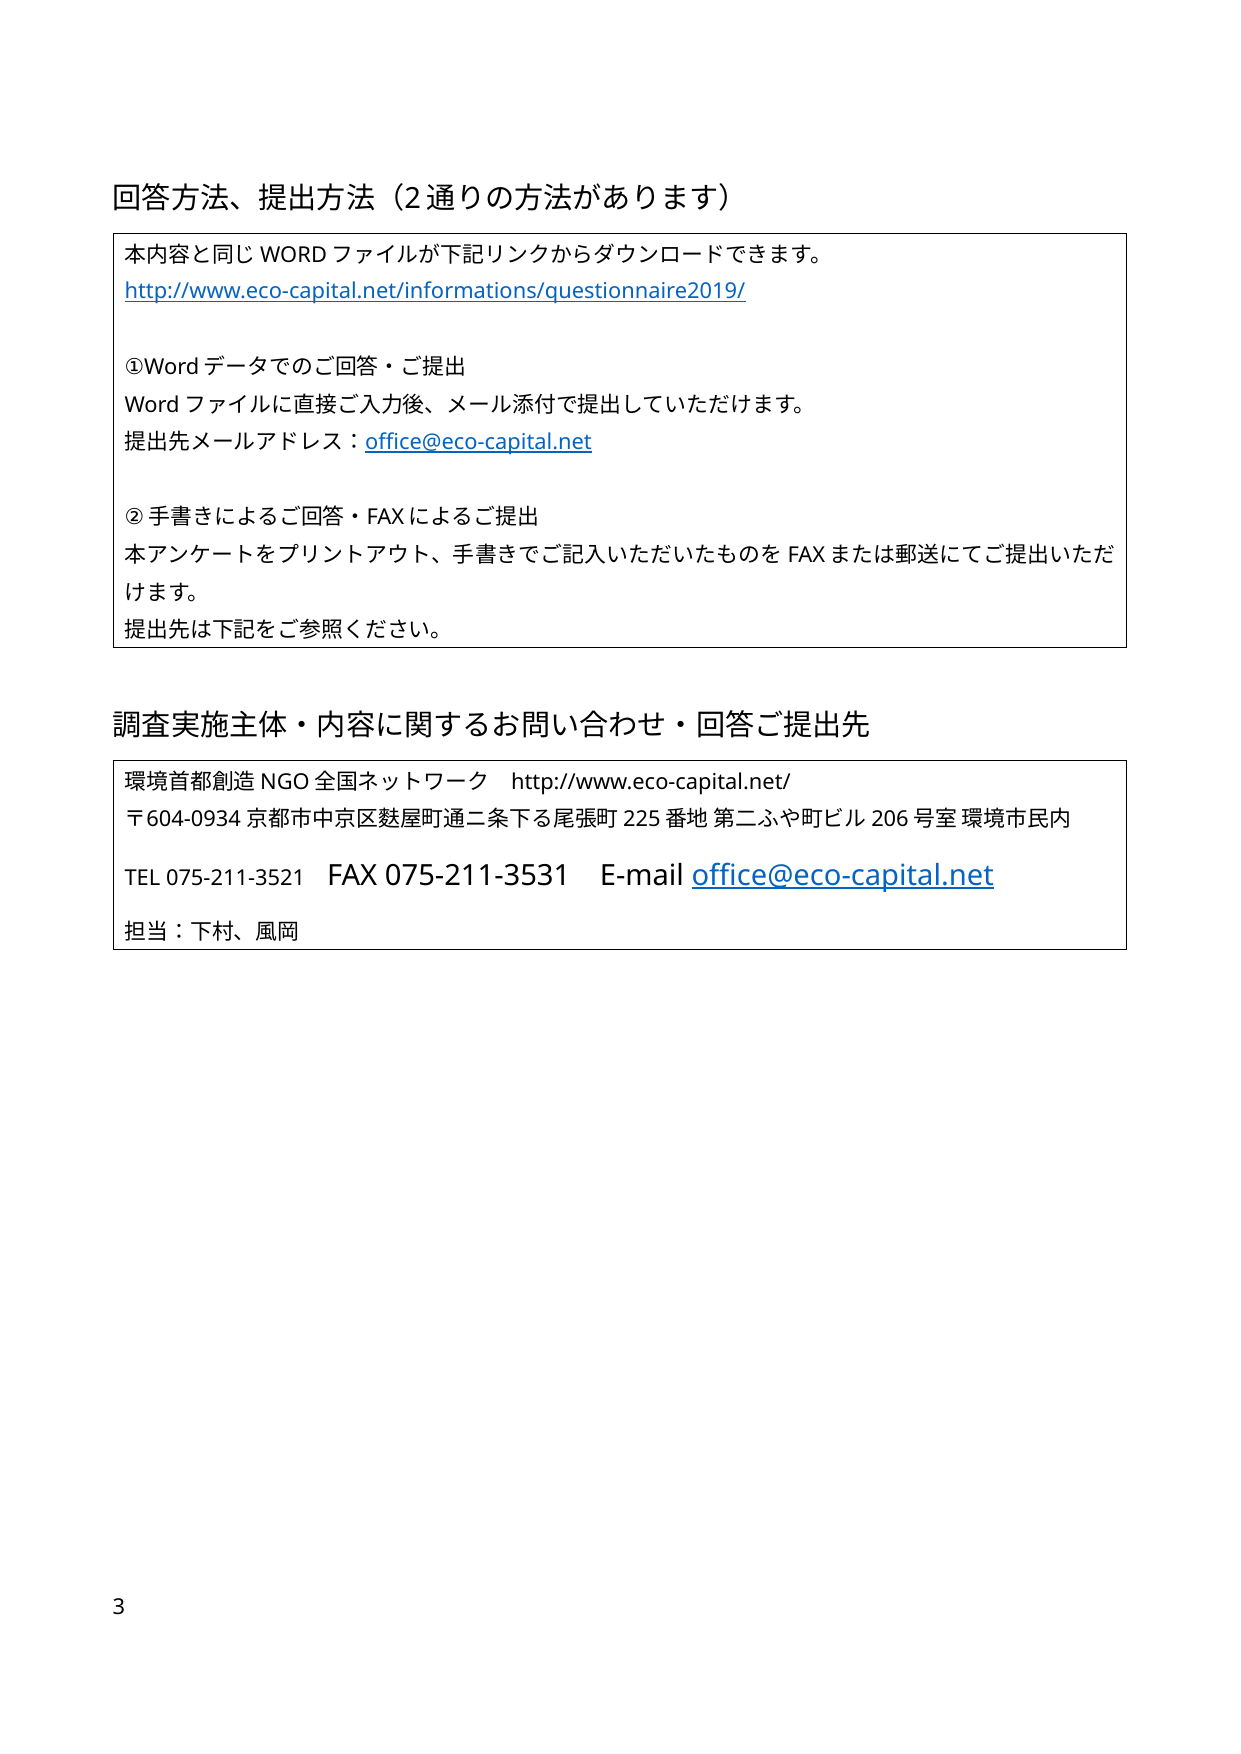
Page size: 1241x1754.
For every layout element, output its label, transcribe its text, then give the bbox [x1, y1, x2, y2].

text 回答方法、提出方法（2通りの方法があります） [112, 158, 1128, 233]
text 調査実施主体・内容に関するお問い合わせ・回答ご提出先 [112, 685, 1128, 760]
table_header 環境首都創造NGO全国ネットワーク http://www.eco-capital.net/ 〒604-0934 京都市中京区麩屋町通ニ条下る尾張町225番地 第二ふや町ビル206号室 環境市民内 TEL 075-211-3521 FAX 075-211-3531 E-mail office@eco-capital.net 担当：下村、風岡 [114, 761, 1126, 949]
table_header 本内容と同じWORDファイルが下記リンクからダウンロードできます。 http://www.eco-capital.net/informations/questionnaire2019/ ①Wordデータでのご回答・ご提出 Wordファイルに直接ご入力後、メール添付で提出していただけます。 提出先メールアドレス：office@eco-capital.net ②手書きによるご回答・FAXによるご提出 本アンケートをプリントアウト、手書きでご記入いただいたものをFAXまたは郵送にてご提出いただけます。 提出先は下記をご参照ください。 [114, 234, 1126, 647]
